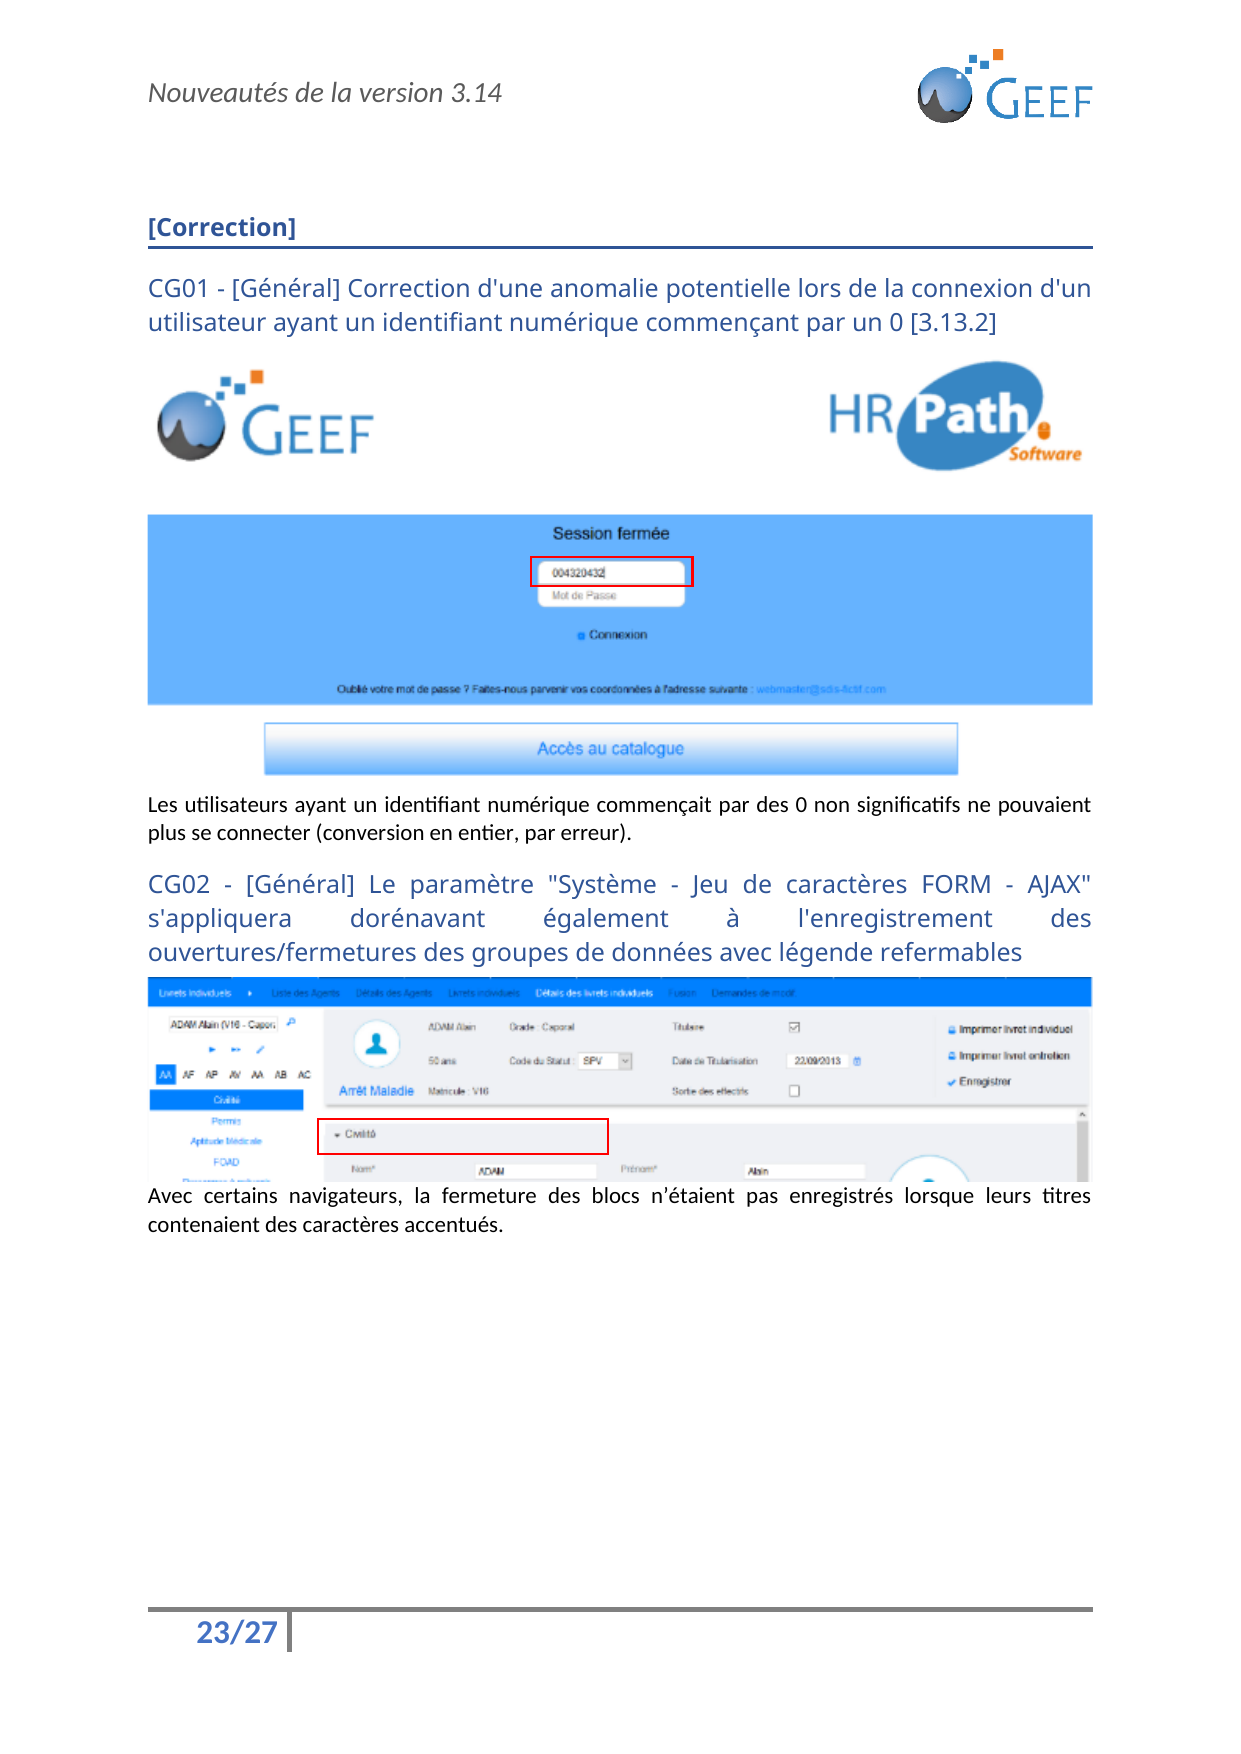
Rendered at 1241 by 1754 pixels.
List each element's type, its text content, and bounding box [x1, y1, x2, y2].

picture [147, 346, 1093, 790]
text Les utilisateurs ayant un identifiant numérique commençait par des 0 non significatifs ne pouvaient plus se connecter (conversion en entier, par erreur). [148, 790, 1093, 846]
subtitle [Correction] [148, 210, 1093, 246]
subtitle CG01 - [Général] Correction d'une anomalie potentielle lors de la connexion d'un utilisateur ayant un identifiant numérique commençant par un 0 [3.13.2] [148, 270, 1093, 338]
picture [147, 977, 1093, 1182]
subtitle CG02 - [Général] Le paramètre "Système - Jeu de caractères FORM - AJAX" s'appliquera dorénavant également à l'enregistrement des ouvertures/fermetures des groupes de données avec légende refermables [148, 867, 1093, 969]
text Avec certains navigateurs, la fermeture des blocs n’étaient pas enregistrés lorsque leurs titres contenaient des caractères accentués. [148, 1182, 1093, 1238]
picture [917, 49, 1093, 123]
